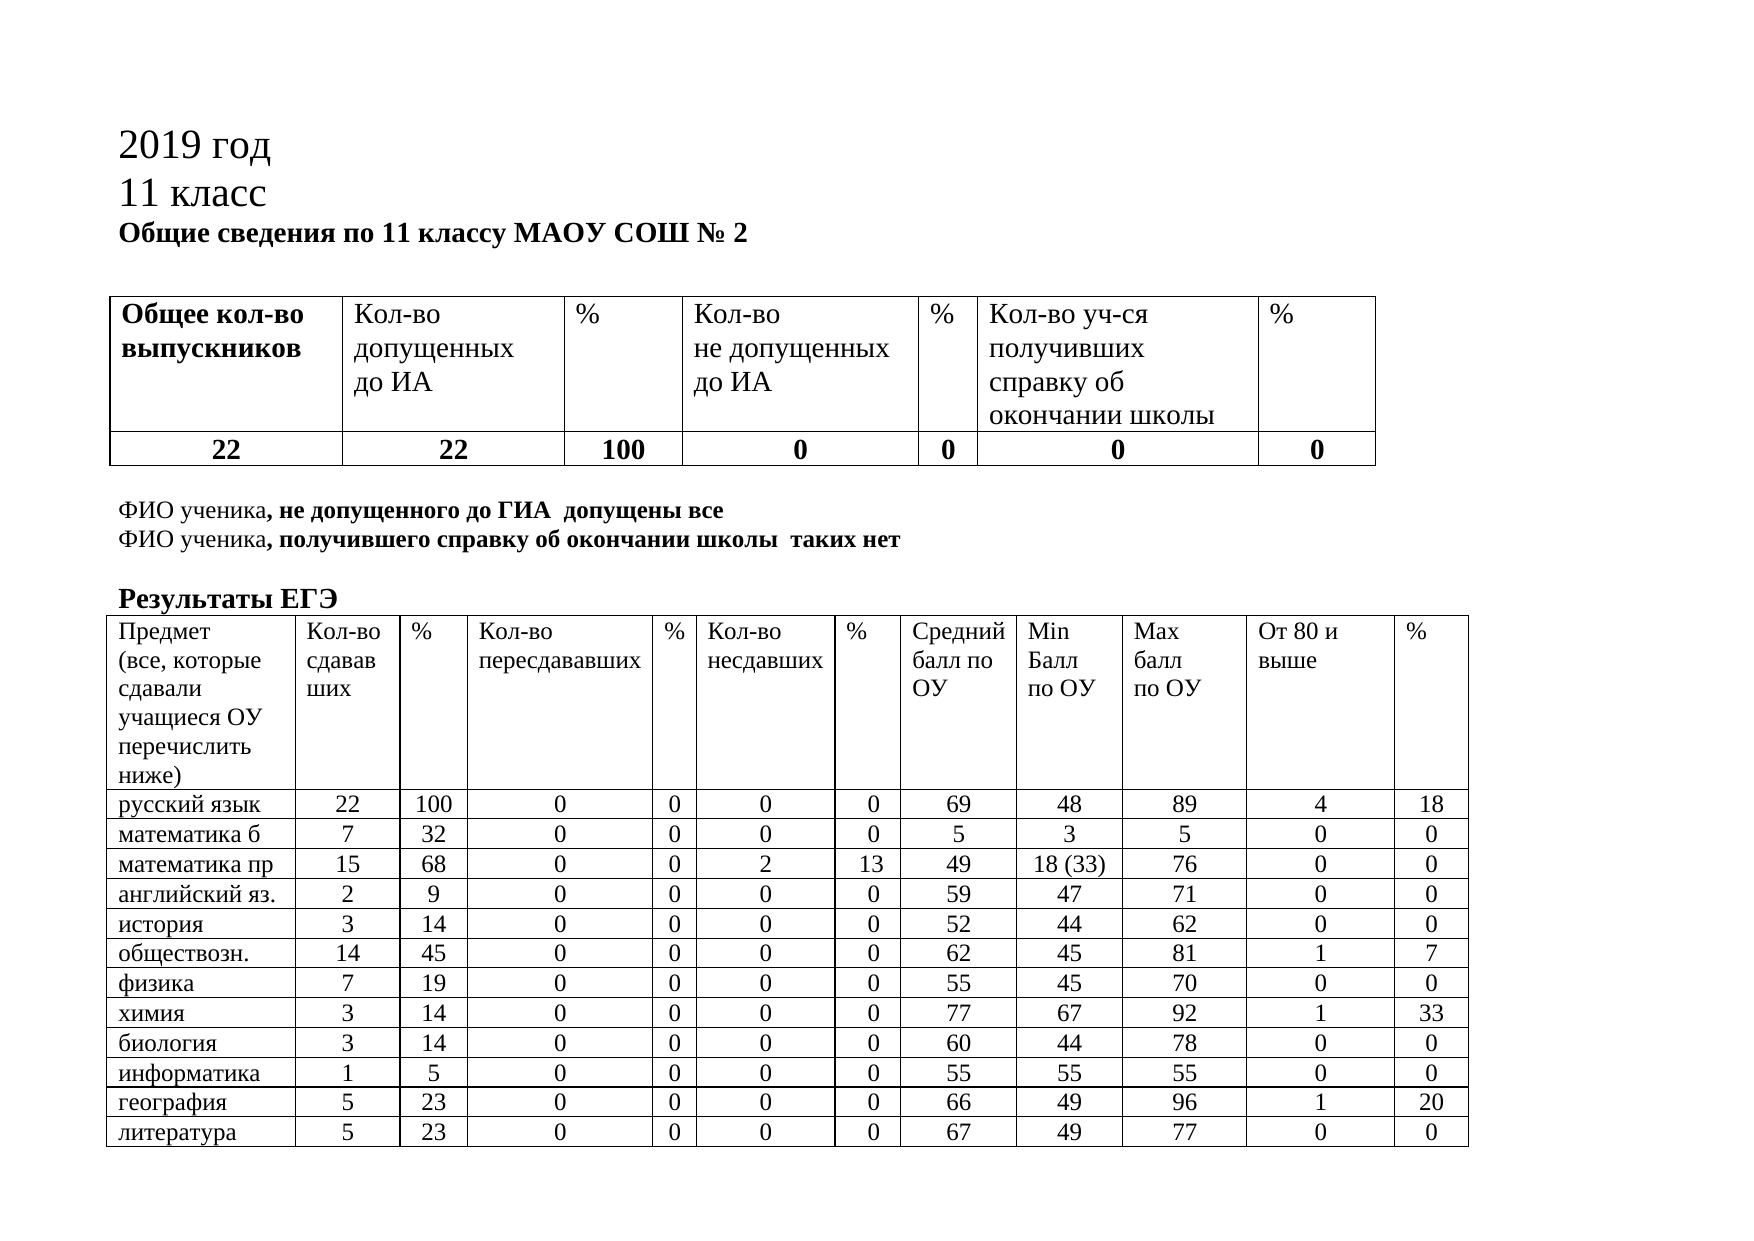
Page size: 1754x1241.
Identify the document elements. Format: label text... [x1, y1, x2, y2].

table_cell 22 [343, 432, 564, 465]
table_cell 0 [653, 1028, 696, 1057]
table_cell 0 [697, 1028, 834, 1057]
table_cell 14 [401, 909, 467, 937]
table_cell 0 [468, 909, 652, 937]
table_cell 0 [1247, 1117, 1394, 1146]
table_cell 48 [1017, 790, 1122, 818]
table_cell 55 [901, 1058, 1016, 1086]
table_cell 70 [1123, 968, 1246, 997]
table_cell 0 [1247, 909, 1394, 937]
table_cell 76 [1123, 849, 1246, 878]
table_cell 0 [653, 879, 696, 908]
table_cell 47 [1017, 879, 1122, 908]
text 2019 год [118, 120, 1609, 168]
table_header Средний балл по ОУ [901, 616, 1016, 788]
table_cell 66 [901, 1088, 1016, 1116]
table_cell 3 [296, 909, 399, 937]
table_cell 1 [1247, 998, 1394, 1027]
table_cell 59 [901, 879, 1016, 908]
table_header % [1259, 297, 1375, 431]
table_cell 0 [836, 1117, 900, 1146]
table_header % [836, 616, 900, 788]
table_cell 33 [1395, 998, 1468, 1027]
text Результаты ЕГЭ [118, 581, 1609, 615]
table_header Кол-во несдавших [697, 616, 834, 788]
table_cell 45 [1017, 968, 1122, 997]
table_cell 0 [836, 1088, 900, 1116]
table_cell 1 [1247, 939, 1394, 967]
table_cell 0 [836, 939, 900, 967]
table_cell 0 [697, 1058, 834, 1086]
table_cell 0 [978, 432, 1258, 465]
table_cell география [107, 1088, 295, 1116]
table_cell 14 [296, 939, 399, 967]
table_cell 0 [836, 1028, 900, 1057]
table_cell 3 [296, 1028, 399, 1057]
table_cell 0 [468, 879, 652, 908]
table_cell 71 [1123, 879, 1246, 908]
table_cell 0 [836, 790, 900, 818]
table_cell 0 [919, 432, 977, 465]
table_cell 0 [468, 998, 652, 1027]
table_cell 0 [697, 909, 834, 937]
table_header % [653, 616, 696, 788]
table_cell 20 [1395, 1088, 1468, 1116]
table_cell 1 [1247, 1088, 1394, 1116]
table_cell 0 [653, 1088, 696, 1116]
table_cell 96 [1123, 1088, 1246, 1116]
table_cell 49 [901, 849, 1016, 878]
table_cell 0 [1395, 849, 1468, 878]
table_cell 2 [697, 849, 834, 878]
table_cell 0 [1395, 879, 1468, 908]
table_cell 0 [468, 849, 652, 878]
table_cell 0 [653, 909, 696, 937]
table_cell информатика [107, 1058, 295, 1086]
table_cell 0 [836, 819, 900, 848]
table_cell 0 [1395, 819, 1468, 848]
table_cell 0 [1247, 879, 1394, 908]
table_cell 14 [401, 1028, 467, 1057]
table_header Кол-во сдававших [296, 616, 399, 788]
table_cell 0 [653, 849, 696, 878]
text Общие сведения по 11 классу МАОУ СОШ № 2 [118, 216, 1609, 249]
table_cell 0 [468, 1028, 652, 1057]
table_cell литература [107, 1117, 295, 1146]
table_cell 0 [1259, 432, 1375, 465]
table_cell 0 [1247, 849, 1394, 878]
table_cell 0 [468, 1117, 652, 1146]
table_cell 0 [683, 432, 918, 465]
table_cell 0 [697, 1088, 834, 1116]
table_cell 67 [1017, 998, 1122, 1027]
table_cell 32 [401, 819, 467, 848]
table_cell 3 [296, 998, 399, 1027]
table_cell 45 [401, 939, 467, 967]
table_cell математика б [107, 819, 295, 848]
table_cell 0 [697, 939, 834, 967]
table_cell 69 [901, 790, 1016, 818]
table_cell 55 [1017, 1058, 1122, 1086]
table_cell 13 [836, 849, 900, 878]
table_cell математика пр [107, 849, 295, 878]
table_cell 14 [401, 998, 467, 1027]
table_cell 0 [653, 819, 696, 848]
table_header Общее кол-во выпускников [111, 297, 342, 431]
table_cell 18 [1395, 790, 1468, 818]
table_header % [401, 616, 467, 788]
table_cell 0 [1395, 968, 1468, 997]
table_cell 0 [653, 1058, 696, 1086]
table_cell 55 [901, 968, 1016, 997]
table_cell 5 [296, 1117, 399, 1146]
table_cell 45 [1017, 939, 1122, 967]
table_cell 7 [296, 968, 399, 997]
table_cell 0 [1247, 968, 1394, 997]
table_cell 0 [1395, 1117, 1468, 1146]
table_header От 80 и выше [1247, 616, 1394, 788]
table_cell 0 [653, 998, 696, 1027]
table_cell 49 [1017, 1088, 1122, 1116]
table_cell 0 [697, 879, 834, 908]
table_cell 23 [401, 1088, 467, 1116]
table_cell 5 [1123, 819, 1246, 848]
table_cell 67 [901, 1117, 1016, 1146]
table_cell 0 [653, 790, 696, 818]
table_header Кол-во допущенных до ИА [343, 297, 564, 431]
table_cell 0 [836, 879, 900, 908]
table_cell 0 [1395, 1058, 1468, 1086]
table_cell история [107, 909, 295, 937]
table_cell 1 [296, 1058, 399, 1086]
table_cell 81 [1123, 939, 1246, 967]
table_cell 0 [468, 1058, 652, 1086]
text ФИО ученика, не допущенного до ГИА допущены все [118, 495, 1609, 524]
table_cell 15 [296, 849, 399, 878]
table_cell 77 [1123, 1117, 1246, 1146]
table_cell 0 [697, 819, 834, 848]
table_cell 22 [111, 432, 342, 465]
table_cell 3 [1017, 819, 1122, 848]
table_cell 0 [697, 1117, 834, 1146]
table_cell 0 [468, 1088, 652, 1116]
table_cell обществозн. [107, 939, 295, 967]
table_cell 0 [836, 998, 900, 1027]
table_cell 4 [1247, 790, 1394, 818]
table_cell 0 [1395, 1028, 1468, 1057]
table_header Min Балл по ОУ [1017, 616, 1122, 788]
table_cell 0 [468, 939, 652, 967]
table_cell 44 [1017, 909, 1122, 937]
table_cell 7 [1395, 939, 1468, 967]
table_cell 23 [401, 1117, 467, 1146]
table_cell 0 [1395, 909, 1468, 937]
table_cell 0 [653, 1117, 696, 1146]
table_header % [565, 297, 682, 431]
table_cell 0 [468, 819, 652, 848]
table_cell 5 [401, 1058, 467, 1086]
table_cell 0 [1247, 1058, 1394, 1086]
table_cell 5 [296, 1088, 399, 1116]
table_cell биология [107, 1028, 295, 1057]
table_cell 62 [901, 939, 1016, 967]
table_cell химия [107, 998, 295, 1027]
table_header % [1395, 616, 1468, 788]
table_cell 0 [468, 790, 652, 818]
table_cell 0 [1247, 819, 1394, 848]
table_header Max балл по ОУ [1123, 616, 1246, 788]
table_header Предмет (все, которые сдавали учащиеся ОУ перечислить ниже) [107, 616, 295, 788]
table_cell 5 [901, 819, 1016, 848]
table_cell 0 [836, 1058, 900, 1086]
table_cell 0 [697, 790, 834, 818]
table_cell 77 [901, 998, 1016, 1027]
table_cell 0 [836, 968, 900, 997]
table_cell 100 [401, 790, 467, 818]
table_cell 44 [1017, 1028, 1122, 1057]
table_cell английский яз. [107, 879, 295, 908]
table_cell 55 [1123, 1058, 1246, 1086]
table_header Кол-во не допущенных до ИА [683, 297, 918, 431]
table_cell 89 [1123, 790, 1246, 818]
table_cell 0 [653, 939, 696, 967]
table_cell 19 [401, 968, 467, 997]
table_cell 7 [296, 819, 399, 848]
table_cell 0 [468, 968, 652, 997]
table_cell 78 [1123, 1028, 1246, 1057]
table_cell 62 [1123, 909, 1246, 937]
table_cell физика [107, 968, 295, 997]
text ФИО ученика, получившего справку об окончании школы таких нет [118, 524, 1609, 553]
table_cell 49 [1017, 1117, 1122, 1146]
table_cell 52 [901, 909, 1016, 937]
table_cell 18 (33) [1017, 849, 1122, 878]
table_cell 0 [653, 968, 696, 997]
table_cell 68 [401, 849, 467, 878]
table_cell 0 [1247, 1028, 1394, 1057]
table_cell 0 [697, 968, 834, 997]
text 11 класс [118, 168, 1609, 216]
table_cell 22 [296, 790, 399, 818]
table_cell 0 [836, 909, 900, 937]
table_cell русский язык [107, 790, 295, 818]
table_header Кол-во уч-ся получивших справку об окончании школы [978, 297, 1258, 431]
table_cell 9 [401, 879, 467, 908]
table_cell 92 [1123, 998, 1246, 1027]
table_header Кол-во пересдававших [468, 616, 652, 788]
table_cell 100 [565, 432, 682, 465]
table_cell 0 [697, 998, 834, 1027]
table_cell 60 [901, 1028, 1016, 1057]
table_cell 2 [296, 879, 399, 908]
table_header % [919, 297, 977, 431]
